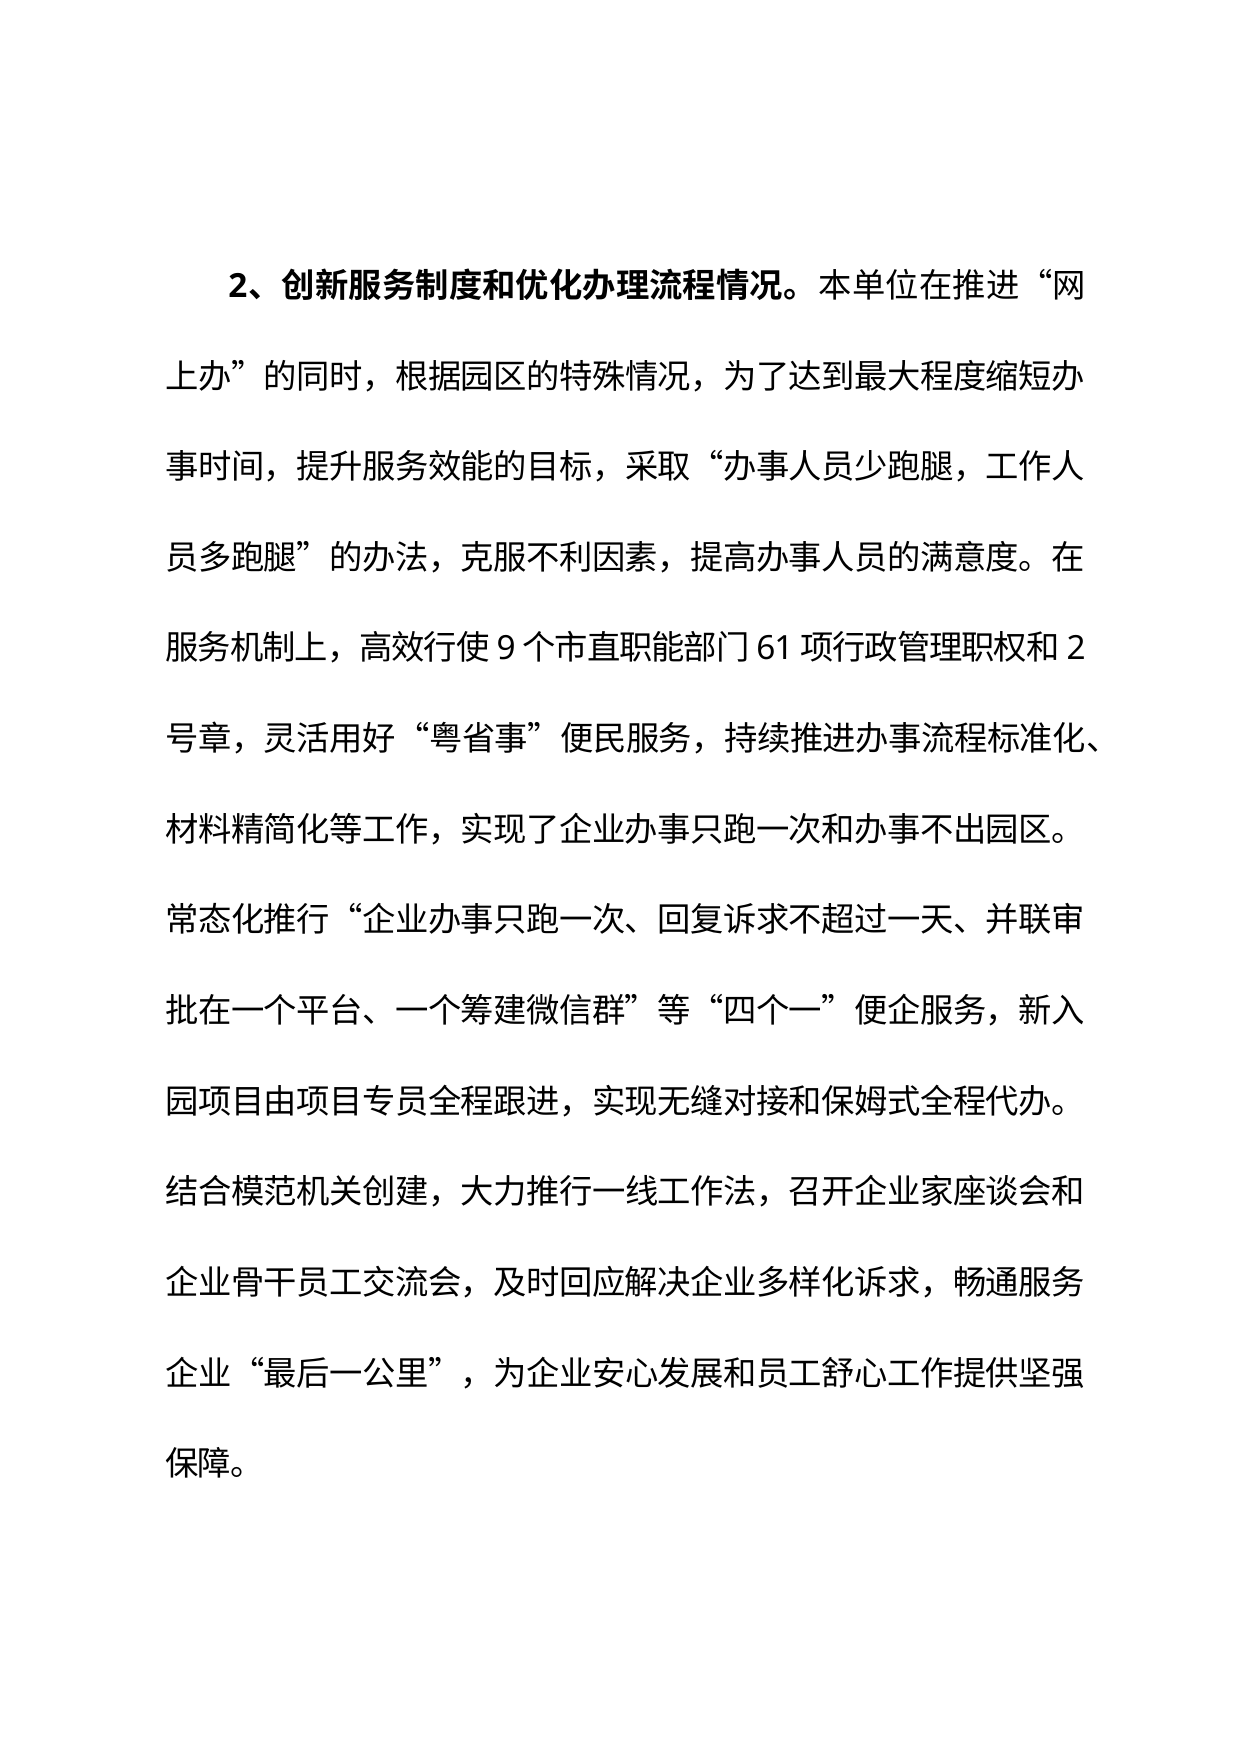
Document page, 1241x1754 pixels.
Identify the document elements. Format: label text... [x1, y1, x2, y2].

text 2、创新服务制度和优化办理流程情况。本单位在推进“网上办”的同时，根据园区的特殊情况，为了达到最大程度缩短办事时间，提升服务效能的目标，采取“办事人员少跑腿，工作人员多跑腿”的办法，克服不利因素，提高办事人员的满意度。在服务机制上，高效行使9个市直职能部门61项行政管理职权和2号章，灵活用好“粤省事”便民服务，持续推进办事流程标准化、材料精简化等工作，实现了企业办事只跑一次和办事不出园区。常态化推行“企业办事只跑一次、回复诉求不超过一天、并联审批在一个平台、一个筹建微信群”等“四个一”便企服务，新入园项目由项目专员全程跟进，实现无缝对接和保姆式全程代办。结合模范机关创建，大力推行一线工作法，召开企业家座谈会和企业骨干员工交流会，及时回应解决企业多样化诉求，畅通服务企业“最后一公里”，为企业安心发展和员工舒心工作提供坚强保障。 [165, 238, 1087, 1506]
